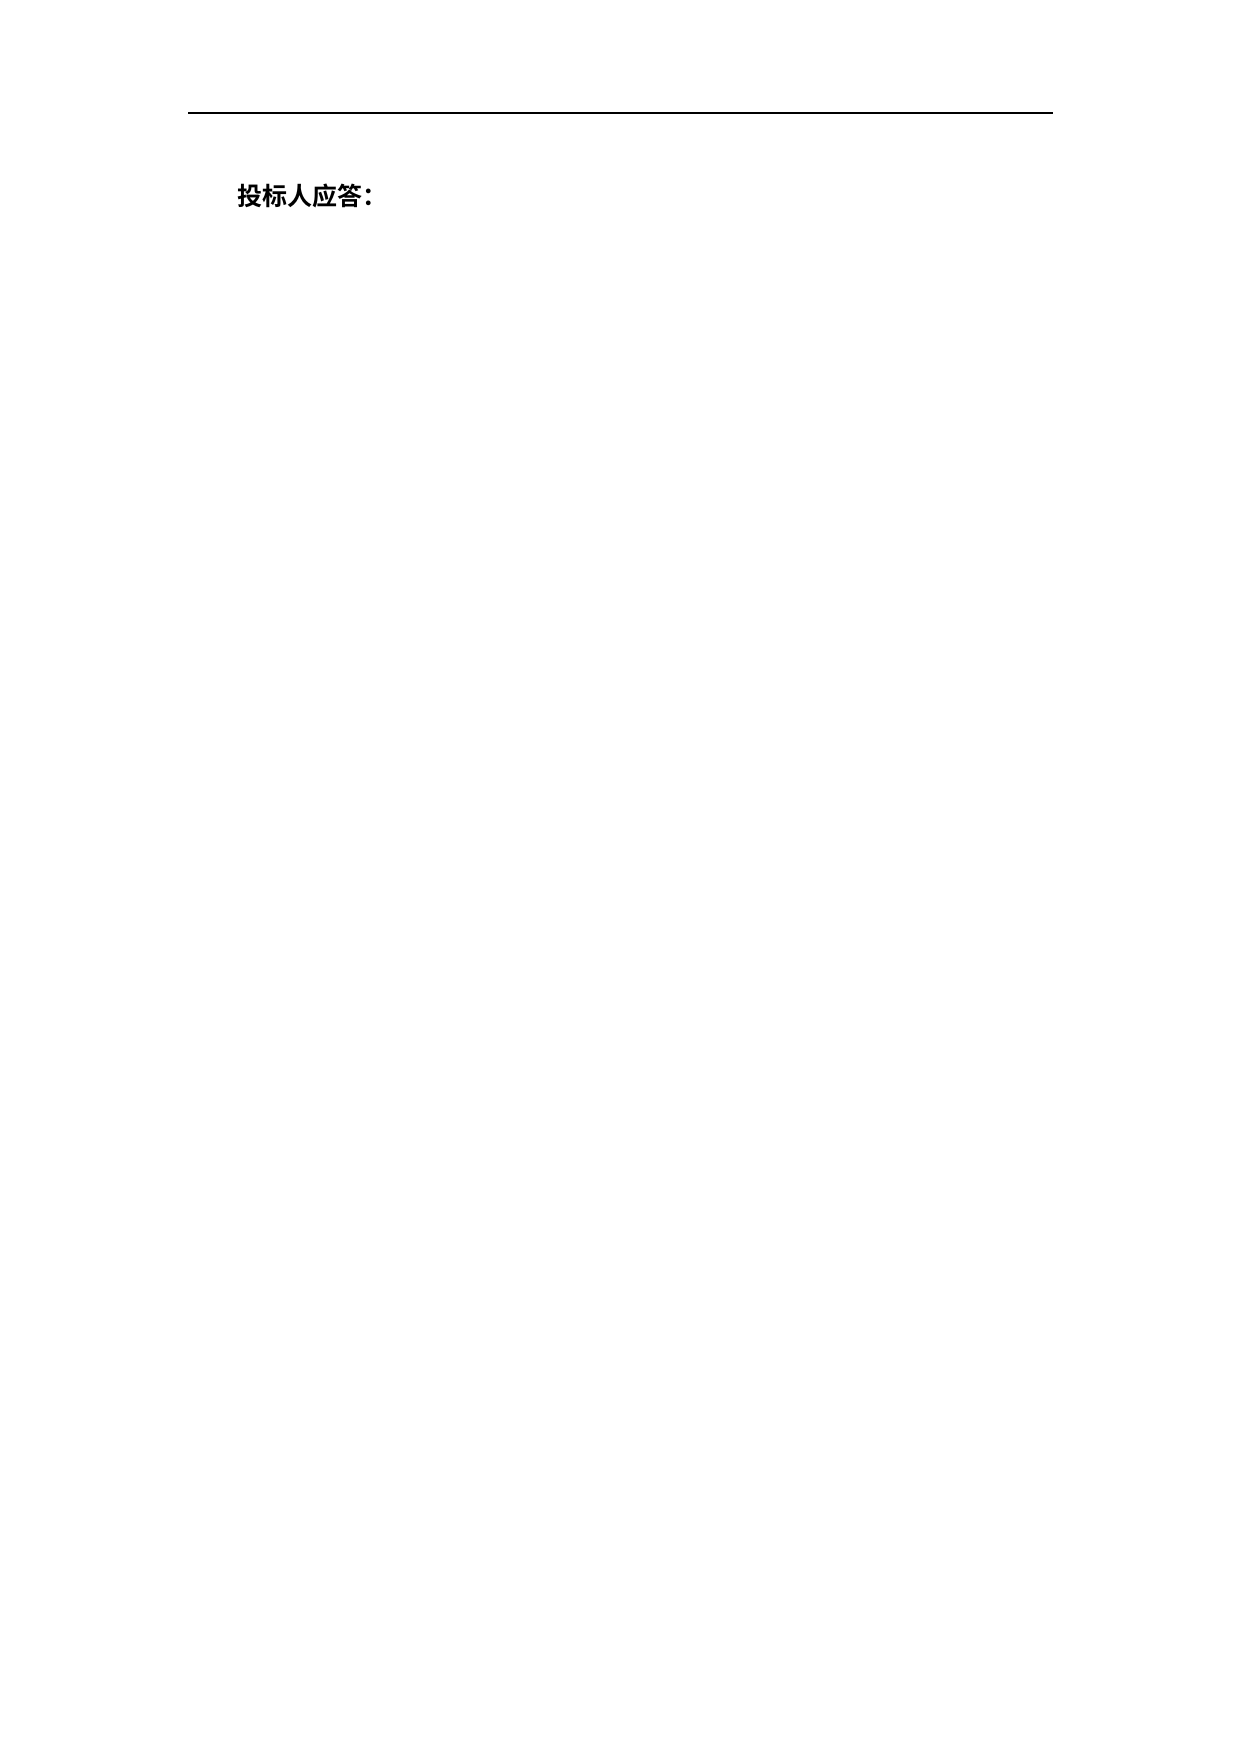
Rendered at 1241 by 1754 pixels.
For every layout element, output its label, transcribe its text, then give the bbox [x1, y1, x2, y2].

text 投标人应答： [187, 162, 1053, 227]
